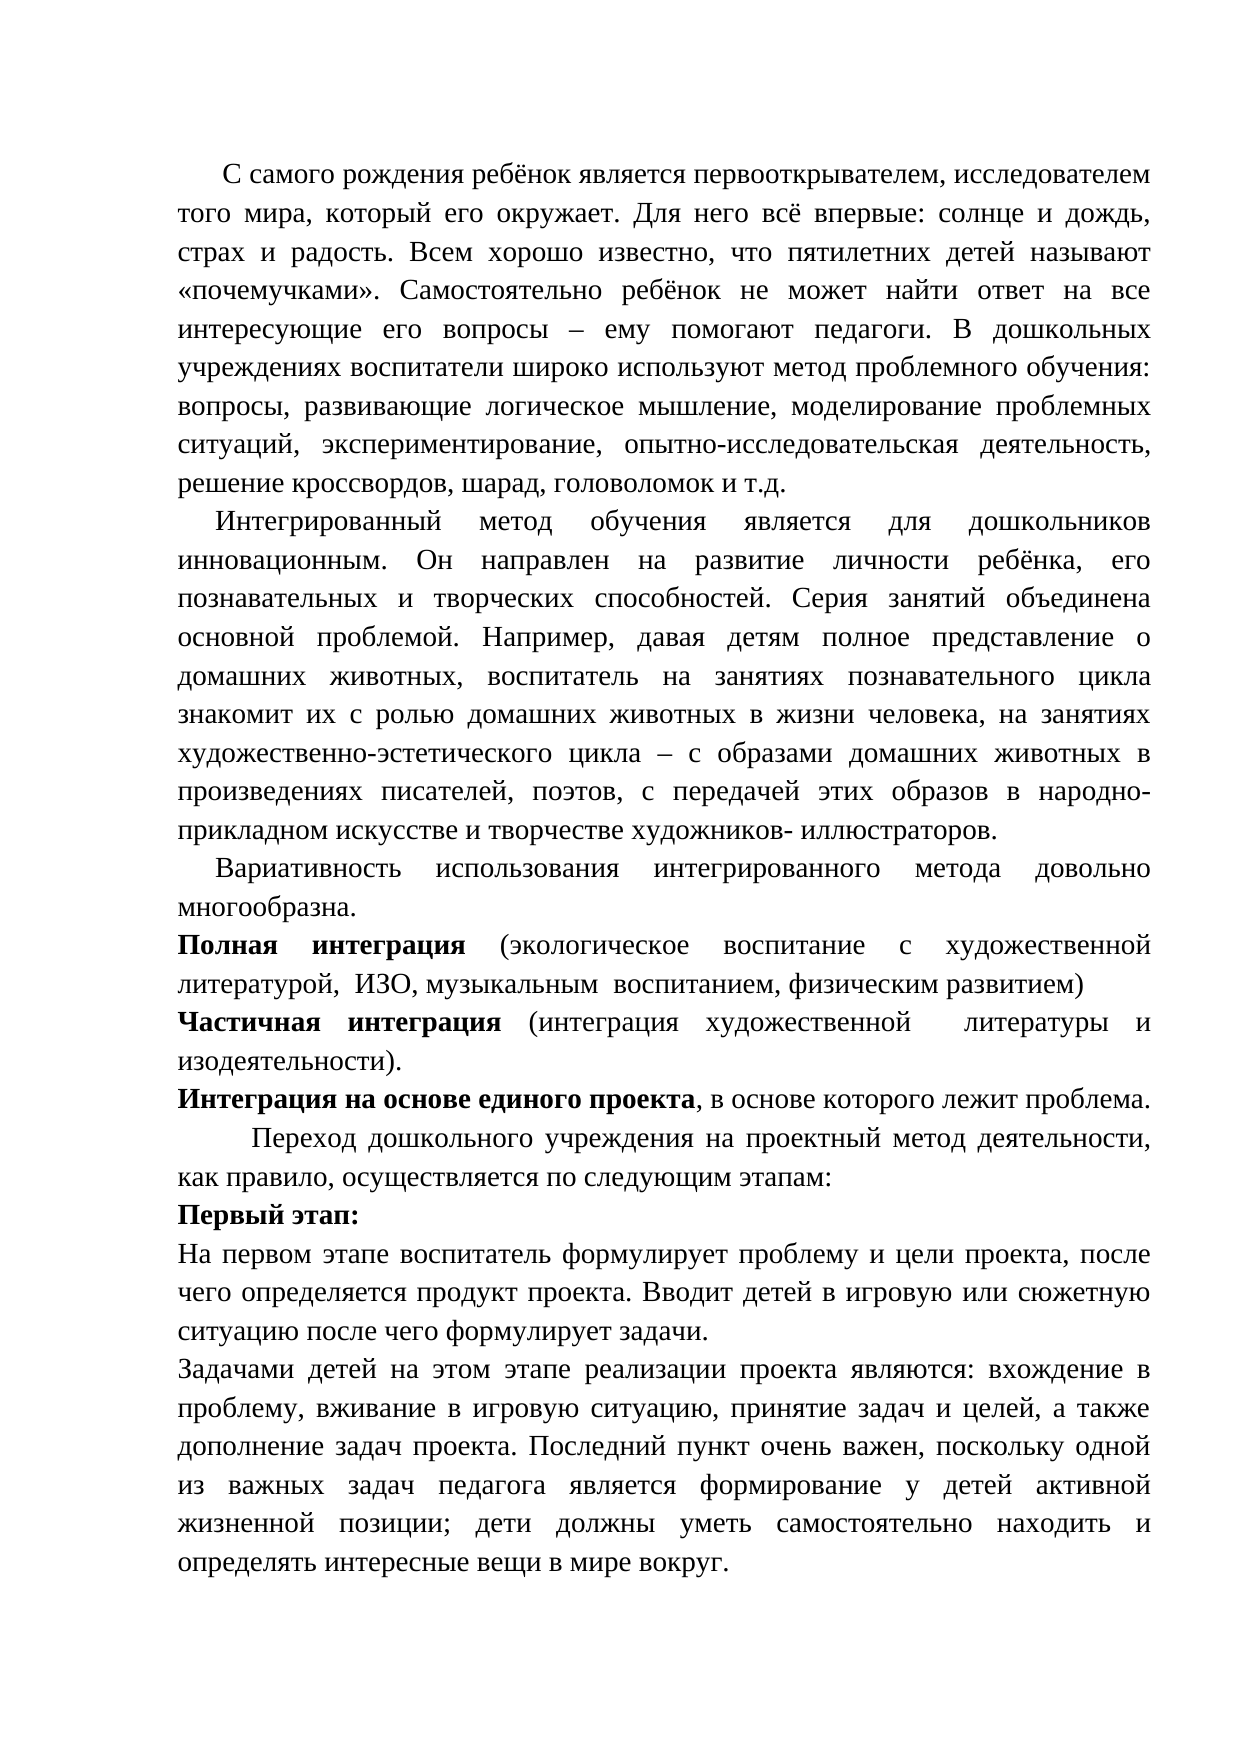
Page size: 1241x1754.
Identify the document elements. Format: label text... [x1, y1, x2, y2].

text Переход дошкольного учреждения на проектный метод деятельности, как правило, осуществляется по следующим этапам: [177, 1120, 1152, 1192]
text Первый этап: [177, 1197, 1152, 1231]
text Вариативность использования интегрированного метода довольно многообразна. [177, 850, 1152, 922]
text С самого рождения ребёнок является первооткрывателем, исследователем того мира, который его окружает. Для него всё впервые: солнце и дождь, страх и радость. Всем хорошо известно, что пятилетних детей называют «почемучками». Самостоятельно ребёнок не может найти ответ на все интересующие его вопросы – ему помогают педагоги. В дошкольных учреждениях воспитатели широко используют метод проблемного обучения: вопросы, развивающие логическое мышление, моделирование проблемных ситуаций, экспериментирование, опытно-исследовательская деятельность, решение кроссвордов, шарад, головоломок и т.д. [177, 157, 1152, 498]
text Полная интеграция (экологическое воспитание с художественной литературой, ИЗО, музыкальным воспитанием, физическим развитием) [177, 927, 1152, 999]
text Интеграция на основе единого проекта, в основе которого лежит проблема. [177, 1082, 1152, 1115]
text Частичная интеграция (интеграция художественной литературы и изодеятельности). [177, 1004, 1152, 1077]
text На первом этапе воспитатель формулирует проблему и цели проекта, после чего определяется продукт проекта. Вводит детей в игровую или сюжетную ситуацию после чего формулирует задачи. [177, 1236, 1152, 1346]
text Задачами детей на этом этапе реализации проекта являются: вхождение в проблему, вживание в игровую ситуацию, принятие задач и целей, а также дополнение задач проекта. Последний пункт очень важен, поскольку одной из важных задач педагога является формирование у детей активной жизненной позиции; дети должны уметь самостоятельно находить и определять интересные вещи в мире вокруг. [177, 1351, 1152, 1578]
text Интегрированный метод обучения является для дошкольников инновационным. Он направлен на развитие личности ребёнка, его познавательных и творческих способностей. Серия занятий объединена основной проблемой. Например, давая детям полное представление о домашних животных, воспитатель на занятиях познавательного цикла знакомит их с ролью домашних животных в жизни человека, на занятиях художественно-эстетического цикла – с образами домашних животных в произведениях писателей, поэтов, с передачей этих образов в народно-прикладном искусстве и творчестве художников- иллюстраторов. [177, 503, 1152, 845]
